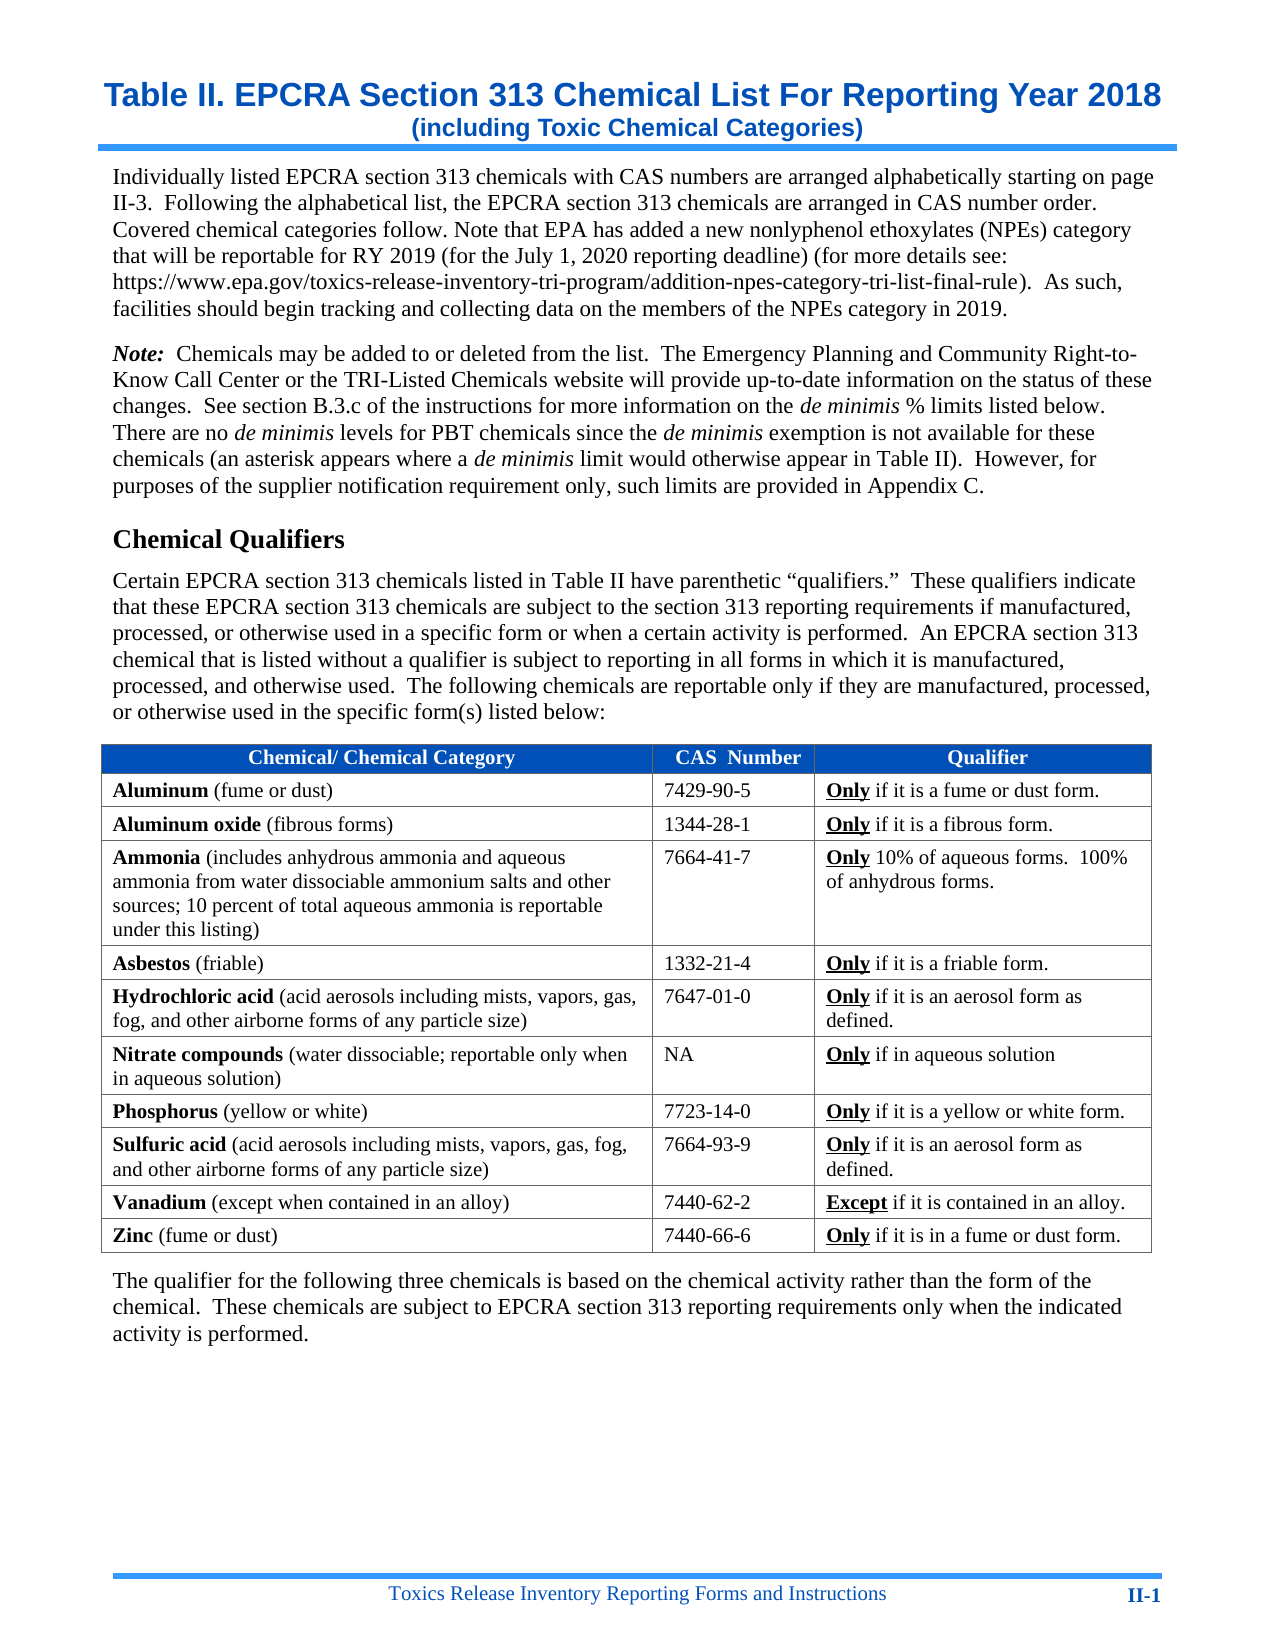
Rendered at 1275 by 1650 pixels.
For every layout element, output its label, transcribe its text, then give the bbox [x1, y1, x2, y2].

table_cell Only if it is a fibrous form. [815, 807, 1151, 840]
table_cell Ammonia (includes anhydrous ammonia and aqueous ammonia from water dissociable ammonium salts and other sources; 10 percent of total aqueous ammonia is reportable under this listing) [102, 841, 652, 945]
table_cell Asbestos (friable) [102, 946, 652, 979]
table_cell 7664-93-9 [653, 1128, 814, 1185]
table_cell 1344-28-1 [653, 807, 814, 840]
table_cell 7647-01-0 [653, 980, 814, 1036]
table_cell Only if it is an aerosol form as defined. [815, 1128, 1151, 1185]
table_cell Except if it is contained in an alloy. [815, 1186, 1151, 1218]
table_cell Zinc (fume or dust) [102, 1219, 652, 1252]
table_cell Hydrochloric acid (acid aerosols including mists, vapors, gas, fog, and other airborne forms of any particle size) [102, 980, 652, 1036]
table_cell 7440-62-2 [653, 1186, 814, 1218]
table_cell Aluminum (fume or dust) [102, 774, 652, 806]
table_cell Only 10% of aqueous forms. 100% of anhydrous forms. [815, 841, 1151, 945]
table_header CAS Number [653, 745, 814, 773]
table_cell Phosphorus (yellow or white) [102, 1095, 652, 1127]
table_cell 7440-66-6 [653, 1219, 814, 1252]
table_cell 7429-90-5 [653, 774, 814, 806]
table_header Qualifier [815, 745, 1151, 773]
table_cell Only if in aqueous solution [815, 1037, 1151, 1094]
table_cell Aluminum oxide (fibrous forms) [102, 807, 652, 840]
table_cell 7664-41-7 [653, 841, 814, 945]
table_cell 7723-14-0 [653, 1095, 814, 1127]
text Note: Chemicals may be added to or deleted from the list. The Emergency Planning and Community Right-to-Know Call Center or the TRI-Listed Chemicals website will provide up-to-date information on the status of these changes. See section B.3.c of the instructions for more information on the de minimis % limits listed below. There are no de minimis levels for PBT chemicals since the de minimis exemption is not available for these chemicals (an asterisk appears where a de minimis limit would otherwise appear in Table II). However, for purposes of the supplier notification requirement only, such limits are provided in Appendix C. [112, 340, 1162, 498]
table_cell Only if it is in a fume or dust form. [815, 1219, 1151, 1252]
table_cell Only if it is an aerosol form as defined. [815, 980, 1151, 1036]
text Certain EPCRA section 313 chemicals listed in Table II have parenthetic “qualifiers.” These qualifiers indicate that these EPCRA section 313 chemicals are subject to the section 313 reporting requirements if manufactured, processed, or otherwise used in a specific form or when a certain activity is performed. An EPCRA section 313 chemical that is listed without a qualifier is subject to reporting in all forms in which it is manufactured, processed, and otherwise used. The following chemicals are reportable only if they are manufactured, processed, or otherwise used in the specific form(s) listed below: [112, 567, 1162, 725]
table_cell Sulfuric acid (acid aerosols including mists, vapors, gas, fog, and other airborne forms of any particle size) [102, 1128, 652, 1185]
table_cell 1332-21-4 [653, 946, 814, 979]
table_cell Only if it is a yellow or white form. [815, 1095, 1151, 1127]
table_cell Only if it is a fume or dust form. [815, 774, 1151, 806]
table_cell Vanadium (except when contained in an alloy) [102, 1186, 652, 1218]
table_cell Only if it is a friable form. [815, 946, 1151, 979]
table_cell NA [653, 1037, 814, 1094]
text Individually listed EPCRA section 313 chemicals with CAS numbers are arranged alphabetically starting on page II-3. Following the alphabetical list, the EPCRA section 313 chemicals are arranged in CAS number order. Covered chemical categories follow. Note that EPA has added a new nonlyphenol ethoxylates (NPEs) category that will be reportable for RY 2019 (for the July 1, 2020 reporting deadline) (for more details see: https://www.epa.gov/toxics-release-inventory-tri-program/addition-npes-category-tri-list-final-rule). As such, facilities should begin tracking and collecting data on the members of the NPEs category in 2019. [112, 163, 1162, 321]
subtitle Chemical Qualifiers [112, 523, 1162, 554]
table_cell Nitrate compounds (water dissociable; reportable only when in aqueous solution) [102, 1037, 652, 1094]
table_header Chemical/ Chemical Category [102, 745, 652, 773]
text The qualifier for the following three chemicals is based on the chemical activity rather than the form of the chemical. These chemicals are subject to EPCRA section 313 reporting requirements only when the indicated activity is performed. [112, 1267, 1162, 1346]
